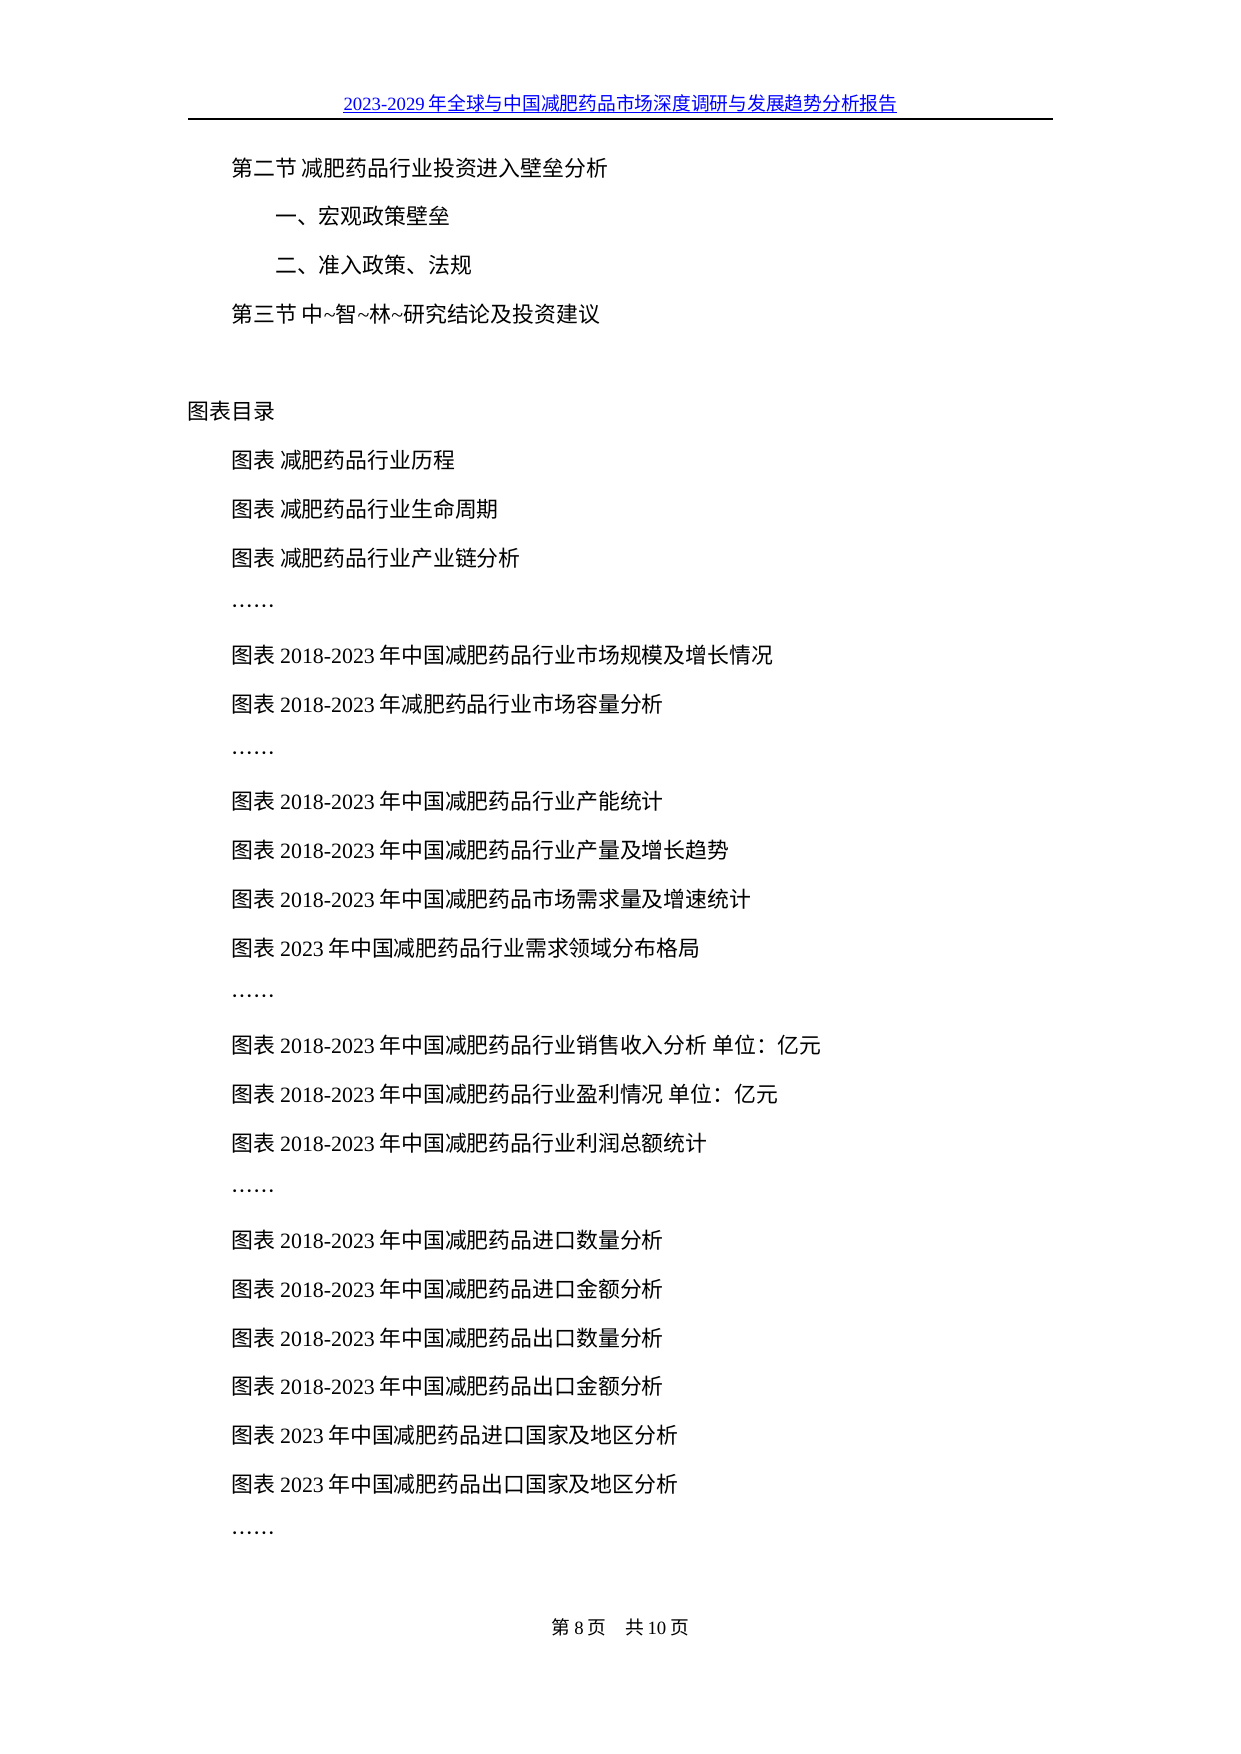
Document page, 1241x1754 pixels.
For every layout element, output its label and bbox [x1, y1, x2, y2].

text [187, 150, 1053, 1548]
